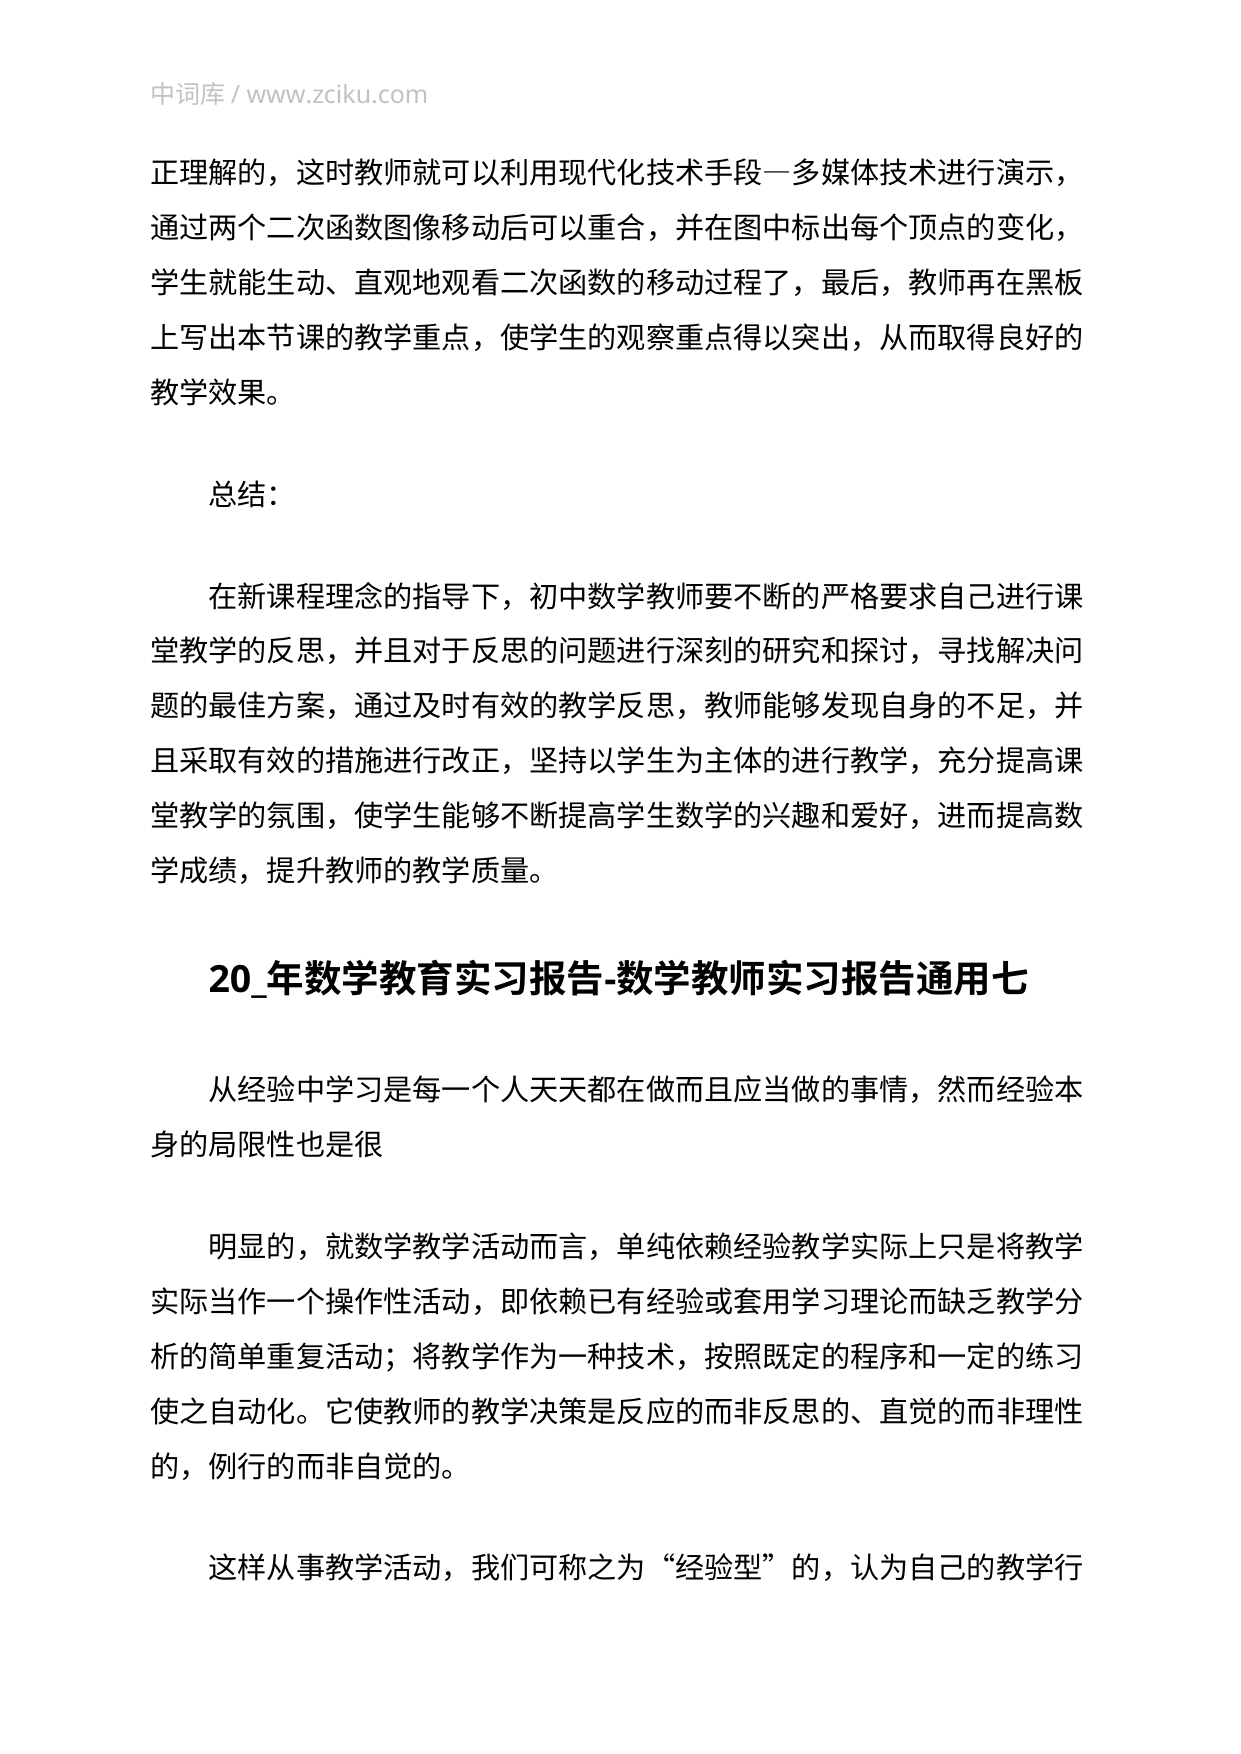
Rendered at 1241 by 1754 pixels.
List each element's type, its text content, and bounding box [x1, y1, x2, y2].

text 明显的，就数学教学活动而言，单纯依赖经验教学实际上只是将教学实际当作一个操作性活动，即依赖已有经验或套用学习理论而缺乏教学分析的简单重复活动；将教学作为一种技术，按照既定的程序和一定的练习使之自动化。它使教师的教学决策是反应的而非反思的、直觉的而非理性的，例行的而非自觉的。 [150, 1224, 1090, 1486]
text 20_年数学教育实习报告-数学教师实习报告通用七 [150, 949, 1090, 1004]
text 从经验中学习是每一个人天天都在做而且应当做的事情，然而经验本身的局限性也是很 [150, 1067, 1090, 1164]
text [150, 1545, 1090, 1587]
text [150, 150, 1090, 412]
text 总结： [150, 471, 1090, 514]
text 在新课程理念的指导下，初中数学教师要不断的严格要求自己进行课堂教学的反思，并且对于反思的问题进行深刻的研究和探讨，寻找解决问题的最佳方案，通过及时有效的教学反思，教师能够发现自身的不足，并且采取有效的措施进行改正，坚持以学生为主体的进行教学，充分提高课堂教学的氛围，使学生能够不断提高学生数学的兴趣和爱好，进而提高数学成绩，提升教师的教学质量。 [150, 573, 1090, 890]
